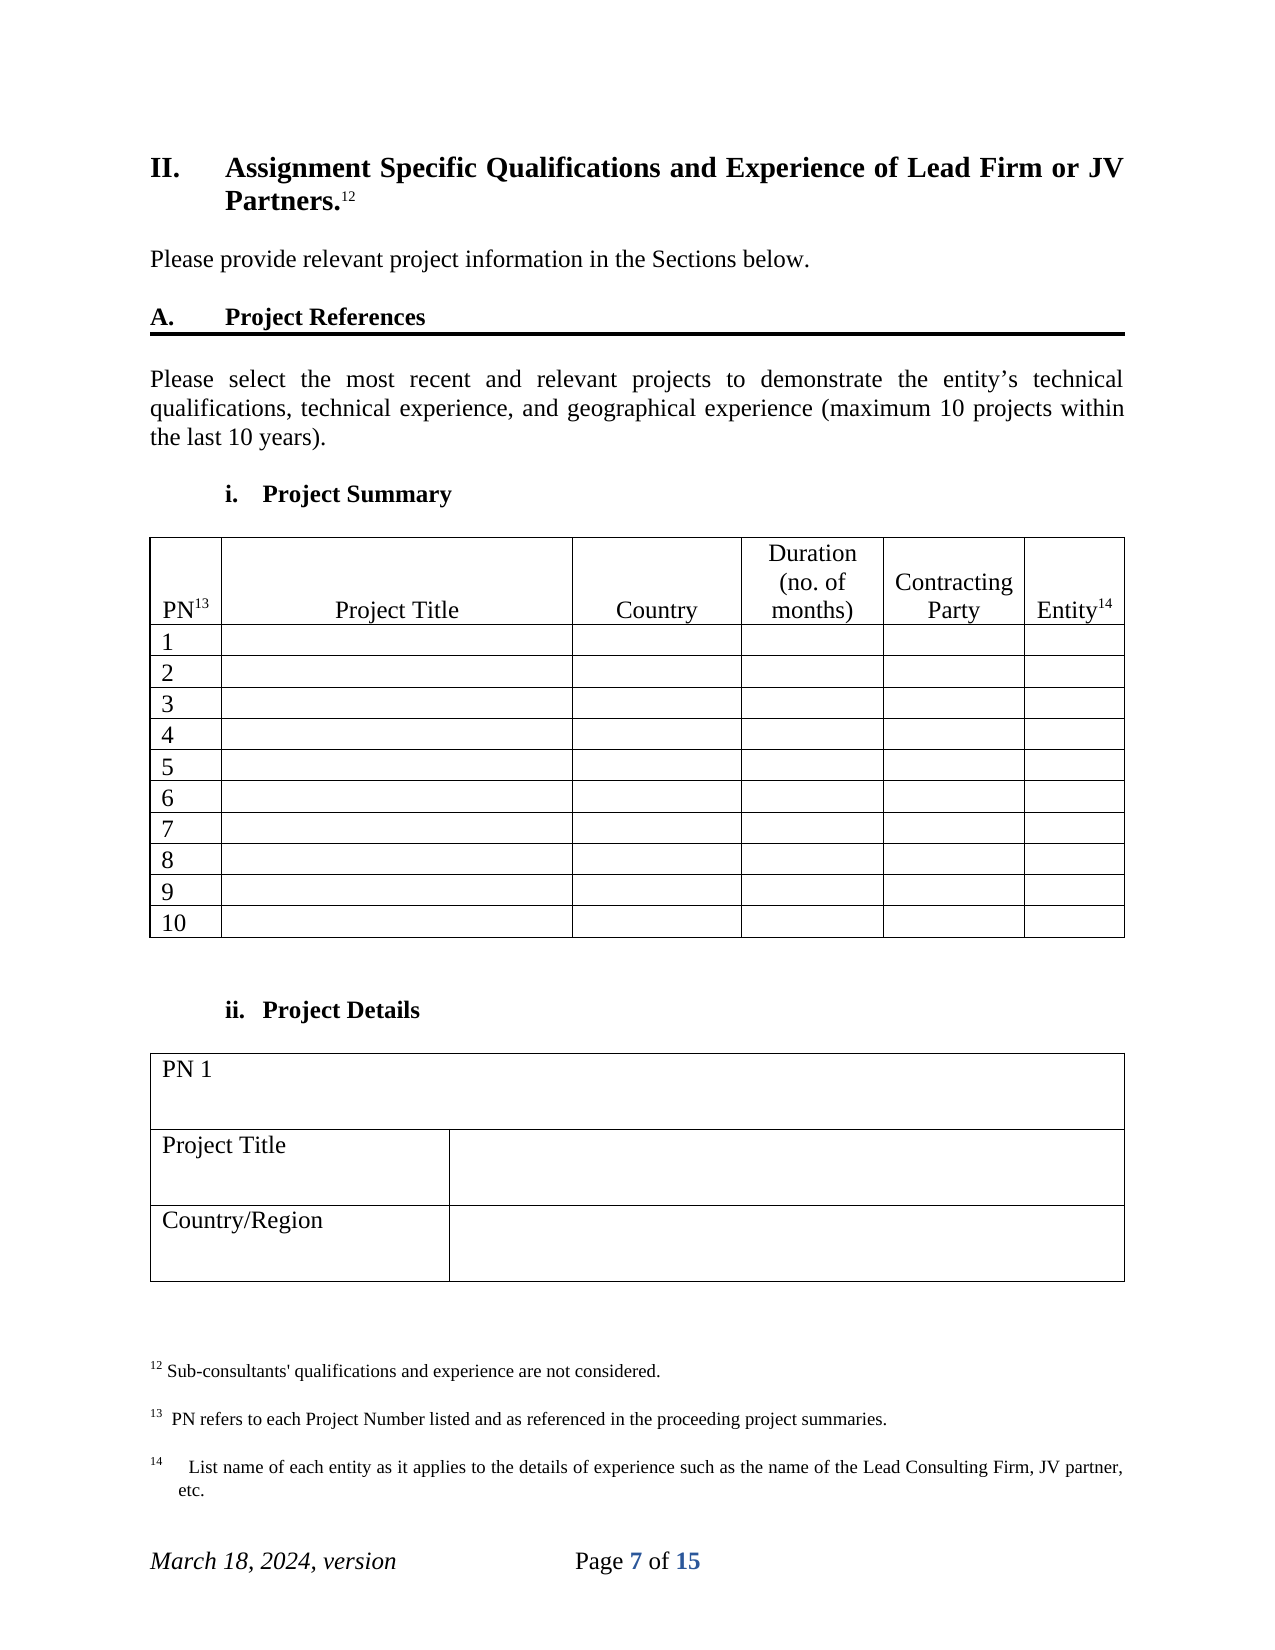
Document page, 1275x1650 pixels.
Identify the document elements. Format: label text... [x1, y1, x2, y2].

table_cell [222, 781, 572, 812]
table_cell [884, 625, 1024, 655]
table_cell [1025, 781, 1124, 812]
table_cell [884, 781, 1024, 812]
list Project Details [225, 995, 1125, 1024]
table_cell [742, 688, 883, 718]
table_cell [222, 625, 572, 655]
table_header PN [151, 538, 221, 624]
table_cell [222, 875, 572, 905]
list Assignment Specific Qualifications and Experience of Lead Firm or JV Partners. [150, 150, 1125, 217]
table_cell [1025, 813, 1124, 843]
table_cell 9 [151, 875, 221, 905]
table_cell [573, 688, 741, 718]
table_cell [573, 781, 741, 812]
table_cell 4 [151, 719, 221, 749]
table_header PN 1 [151, 1054, 1124, 1129]
table_cell [222, 813, 572, 843]
table_cell [1025, 844, 1124, 874]
table_cell 10 [151, 906, 221, 937]
table_cell [742, 750, 883, 780]
table_cell [742, 656, 883, 687]
table_cell [573, 844, 741, 874]
table_cell [222, 688, 572, 718]
table_header Country [573, 538, 741, 624]
table_cell [742, 875, 883, 905]
table_cell [742, 844, 883, 874]
table_cell [884, 813, 1024, 843]
table_cell [742, 781, 883, 812]
table_cell [222, 750, 572, 780]
table_cell [742, 813, 883, 843]
list Project References [150, 302, 1125, 332]
table_cell [742, 625, 883, 655]
table_cell [222, 844, 572, 874]
table_cell 1 [151, 625, 221, 655]
table_cell [573, 719, 741, 749]
table_header Entity [1025, 538, 1124, 624]
table_cell [1025, 719, 1124, 749]
table_cell [742, 719, 883, 749]
table_cell [573, 813, 741, 843]
table_cell [1025, 688, 1124, 718]
table_cell [1025, 750, 1124, 780]
table_cell [450, 1130, 1124, 1204]
table_cell [884, 906, 1024, 937]
table_cell [573, 656, 741, 687]
table_cell [222, 656, 572, 687]
table_cell Project Title [151, 1130, 449, 1204]
table_cell [884, 844, 1024, 874]
text Please select the most recent and relevant projects to demonstrate the entity’s technical qualifications, technical experience, and geographical experience (maximum 10 projects within the last 10 years). [150, 364, 1125, 451]
table_cell [1025, 875, 1124, 905]
table_cell [884, 688, 1024, 718]
table_cell [1025, 625, 1124, 655]
table_cell [573, 750, 741, 780]
table_cell 3 [151, 688, 221, 718]
table_cell [222, 719, 572, 749]
table_cell [573, 875, 741, 905]
table_cell [884, 719, 1024, 749]
table_cell 2 [151, 656, 221, 687]
table_cell 5 [151, 750, 221, 780]
table_cell [222, 906, 572, 937]
table_cell 6 [151, 781, 221, 812]
list Project Summary [225, 479, 1125, 508]
table_cell [1025, 906, 1124, 937]
table_cell [742, 906, 883, 937]
table_cell [884, 656, 1024, 687]
table_header Project Title [222, 538, 572, 624]
table_cell 8 [151, 844, 221, 874]
table_cell 7 [151, 813, 221, 843]
text Please provide relevant project information in the Sections below. [150, 244, 1125, 273]
table_cell Country/Region [151, 1206, 449, 1281]
table_cell [884, 750, 1024, 780]
table_cell [1025, 656, 1124, 687]
table_cell [573, 625, 741, 655]
table_cell [573, 906, 741, 937]
table_header Duration (no. of months) [742, 538, 883, 624]
table_header Contracting Party [884, 538, 1024, 624]
table_cell [450, 1206, 1124, 1281]
table_cell [884, 875, 1024, 905]
